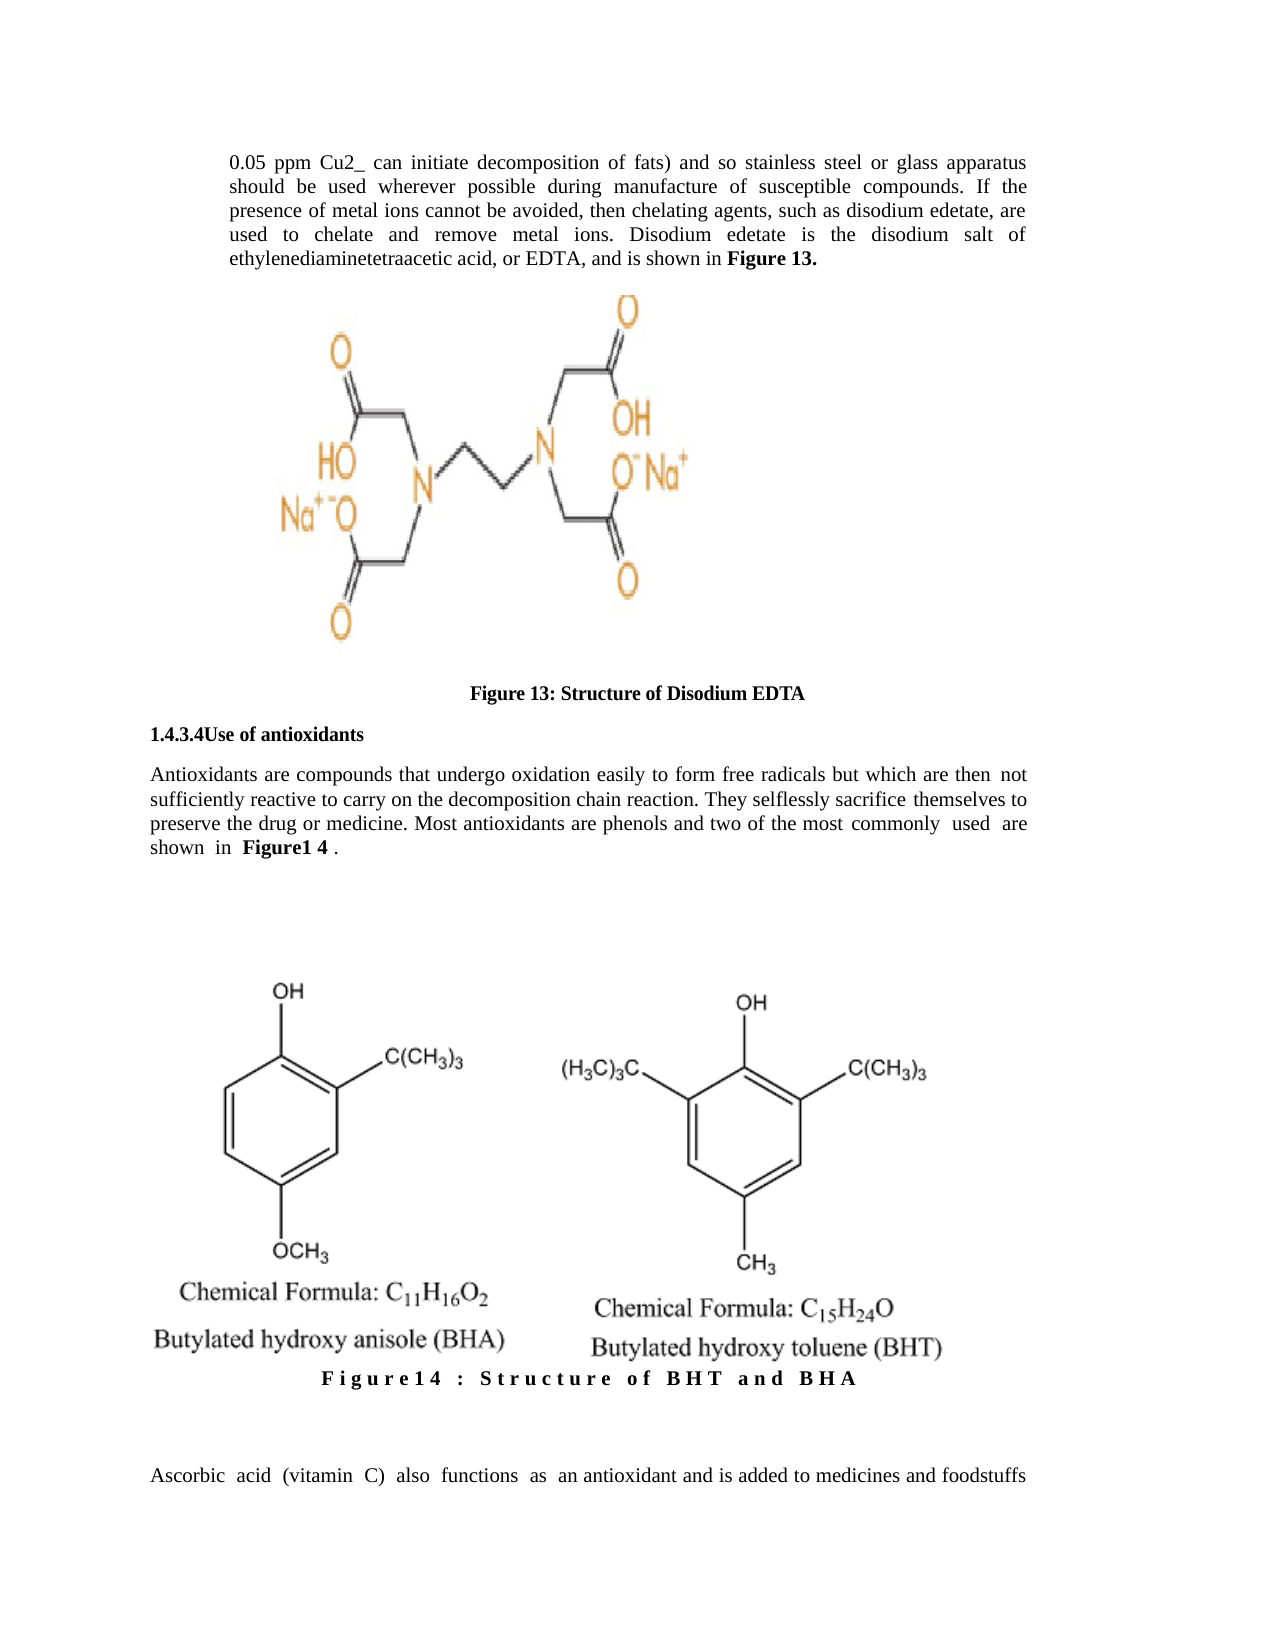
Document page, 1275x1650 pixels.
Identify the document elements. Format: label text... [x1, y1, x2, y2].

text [150, 1463, 1027, 1487]
text Figure14 : Structure of BHT and BHA [150, 1366, 1027, 1389]
picture [150, 980, 947, 1366]
text Antioxidants are compounds that undergo oxidation easily to form free radicals but which are then not sufficiently reactive to carry on the decomposition chain reaction. They selflessly sacrifice themselves to preserve the drug or medicine. Most antioxidants are phenols and two of the most commonly used are shown in Figure14. [150, 762, 1027, 859]
text 0.05 ppm Cu2_ can initiate decomposition of fats) and so stainless steel or glass apparatus should be used wherever possible during manufacture of susceptible compounds. If the presence of metal ions cannot be avoided, then chelating agents, such as disodium edetate, are used to chelate and remove metal ions. Disodium edetate is the disodium salt of ethylenediaminetetraacetic acid, or EDTA, and is shown in Figure 13. [229, 150, 1027, 270]
text Figure 13: Structure of Disodium EDTA [150, 681, 1125, 705]
picture [150, 295, 752, 656]
text 1.4.3.4Use of antioxidants [150, 722, 1125, 746]
